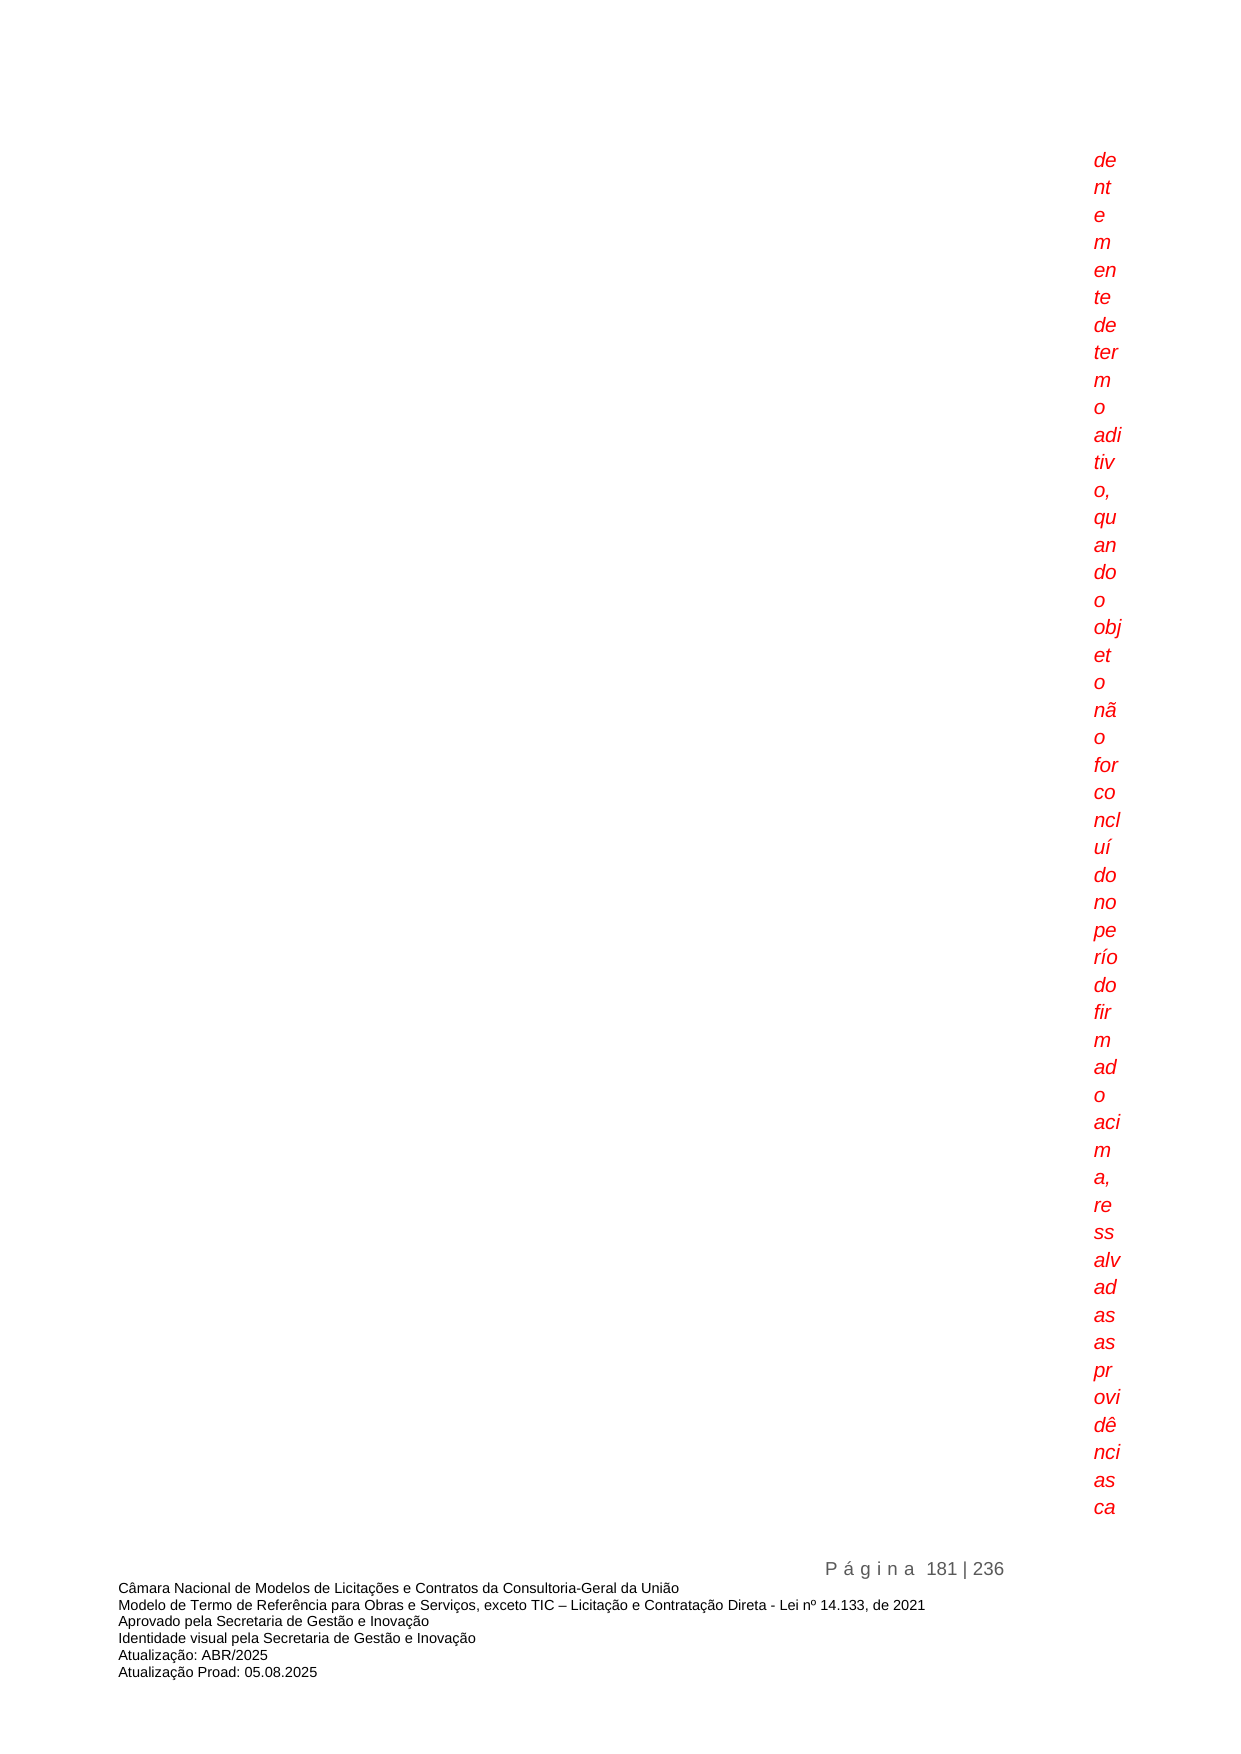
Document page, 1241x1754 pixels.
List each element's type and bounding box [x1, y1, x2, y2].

text [1048, 148, 1122, 1519]
